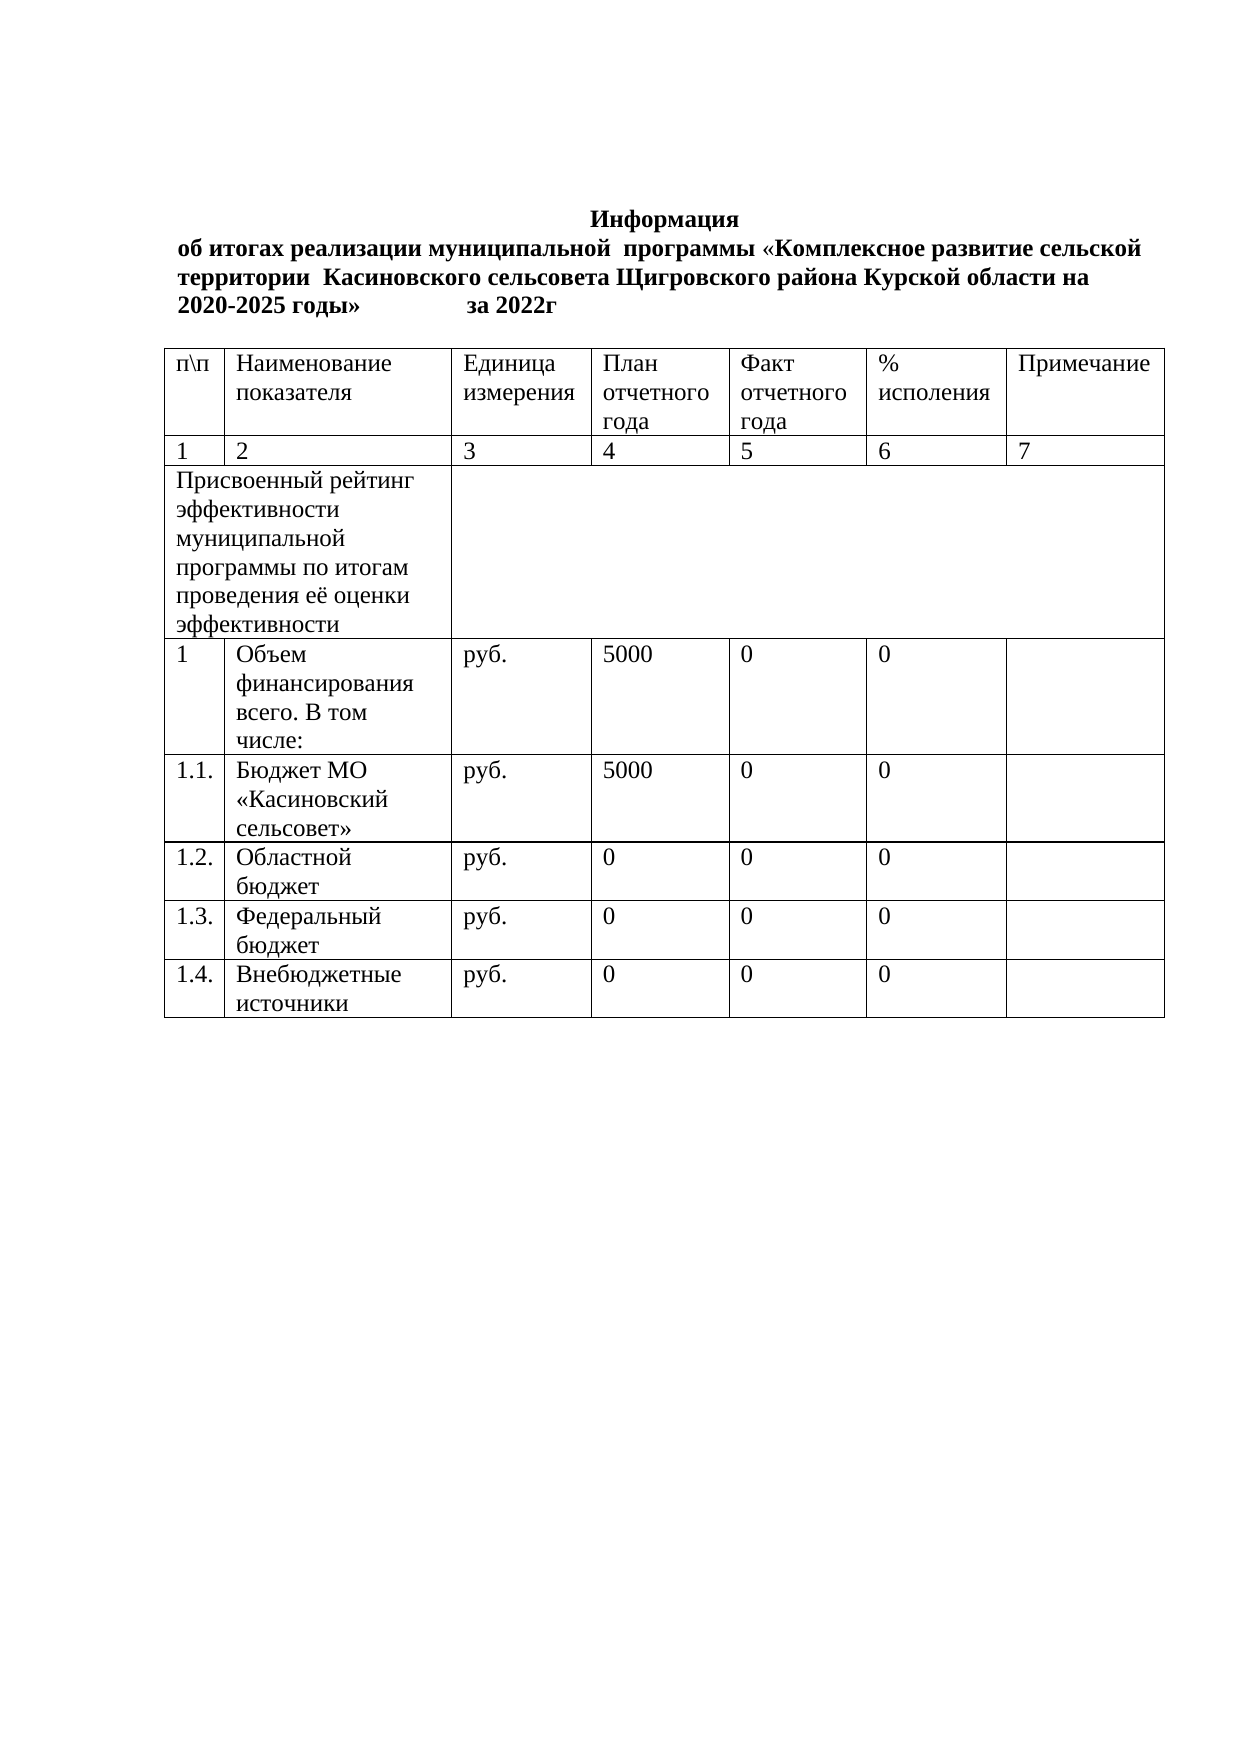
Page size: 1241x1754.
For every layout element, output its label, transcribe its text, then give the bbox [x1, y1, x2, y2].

table_header Наименование показателя [225, 349, 451, 435]
table_cell 1.4. [165, 960, 224, 1017]
table_cell 0 [867, 639, 1006, 754]
table_cell руб. [452, 960, 591, 1017]
table_cell Внебюджетные источники [225, 960, 451, 1017]
table_cell 0 [730, 901, 866, 958]
table_cell Федеральный бюджет [225, 901, 451, 958]
table_cell 0 [592, 901, 729, 958]
table_cell [1007, 843, 1164, 900]
table_cell 6 [867, 436, 1006, 464]
table_cell [452, 466, 1164, 638]
text об итогах реализации муниципальной программы «Комплексное развитие сельской территории Касиновского сельсовета Щигровского района Курской области на 2020-2025 годы» за 2022г [177, 233, 1152, 319]
table_cell 1 [165, 639, 224, 754]
table_header % исполения [867, 349, 1006, 435]
table_cell [1007, 755, 1164, 841]
table_cell 0 [592, 843, 729, 900]
table_header План отчетного года [592, 349, 729, 435]
text Информация [177, 204, 1152, 233]
table_cell 5 [730, 436, 866, 464]
table_cell 0 [592, 960, 729, 1017]
table_cell 0 [867, 901, 1006, 958]
table_cell 0 [730, 639, 866, 754]
table_cell 3 [452, 436, 591, 464]
table_cell [1007, 901, 1164, 958]
table_cell 0 [730, 960, 866, 1017]
table_header Примечание [1007, 349, 1164, 435]
table_cell руб. [452, 755, 591, 841]
table_cell 1.3. [165, 901, 224, 958]
table_cell 2 [225, 436, 451, 464]
table_cell Объем финансирования всего. В том числе: [225, 639, 451, 754]
table_header Факт отчетного года [730, 349, 866, 435]
table_cell 1 [165, 436, 224, 464]
table_header Единица измерения [452, 349, 591, 435]
table_cell Присвоенный рейтинг эффективности муниципальной программы по итогам проведения её оценки эффективности [165, 466, 451, 638]
table_cell [1007, 639, 1164, 754]
table_cell руб. [452, 901, 591, 958]
table_cell 0 [867, 755, 1006, 841]
table_cell Областной бюджет [225, 843, 451, 900]
table_cell 4 [592, 436, 729, 464]
table_cell 5000 [592, 639, 729, 754]
table_cell 1.2. [165, 843, 224, 900]
table_cell 0 [867, 843, 1006, 900]
table_header п\п [165, 349, 224, 435]
table_cell 1.1. [165, 755, 224, 841]
table_cell [1007, 960, 1164, 1017]
table_cell 5000 [592, 755, 729, 841]
table_cell 0 [730, 843, 866, 900]
table_cell 0 [867, 960, 1006, 1017]
table_cell Бюджет МО «Касиновский сельсовет» [225, 755, 451, 841]
table_cell руб. [452, 843, 591, 900]
table_cell руб. [452, 639, 591, 754]
table_cell 0 [730, 755, 866, 841]
table_cell 7 [1007, 436, 1164, 464]
